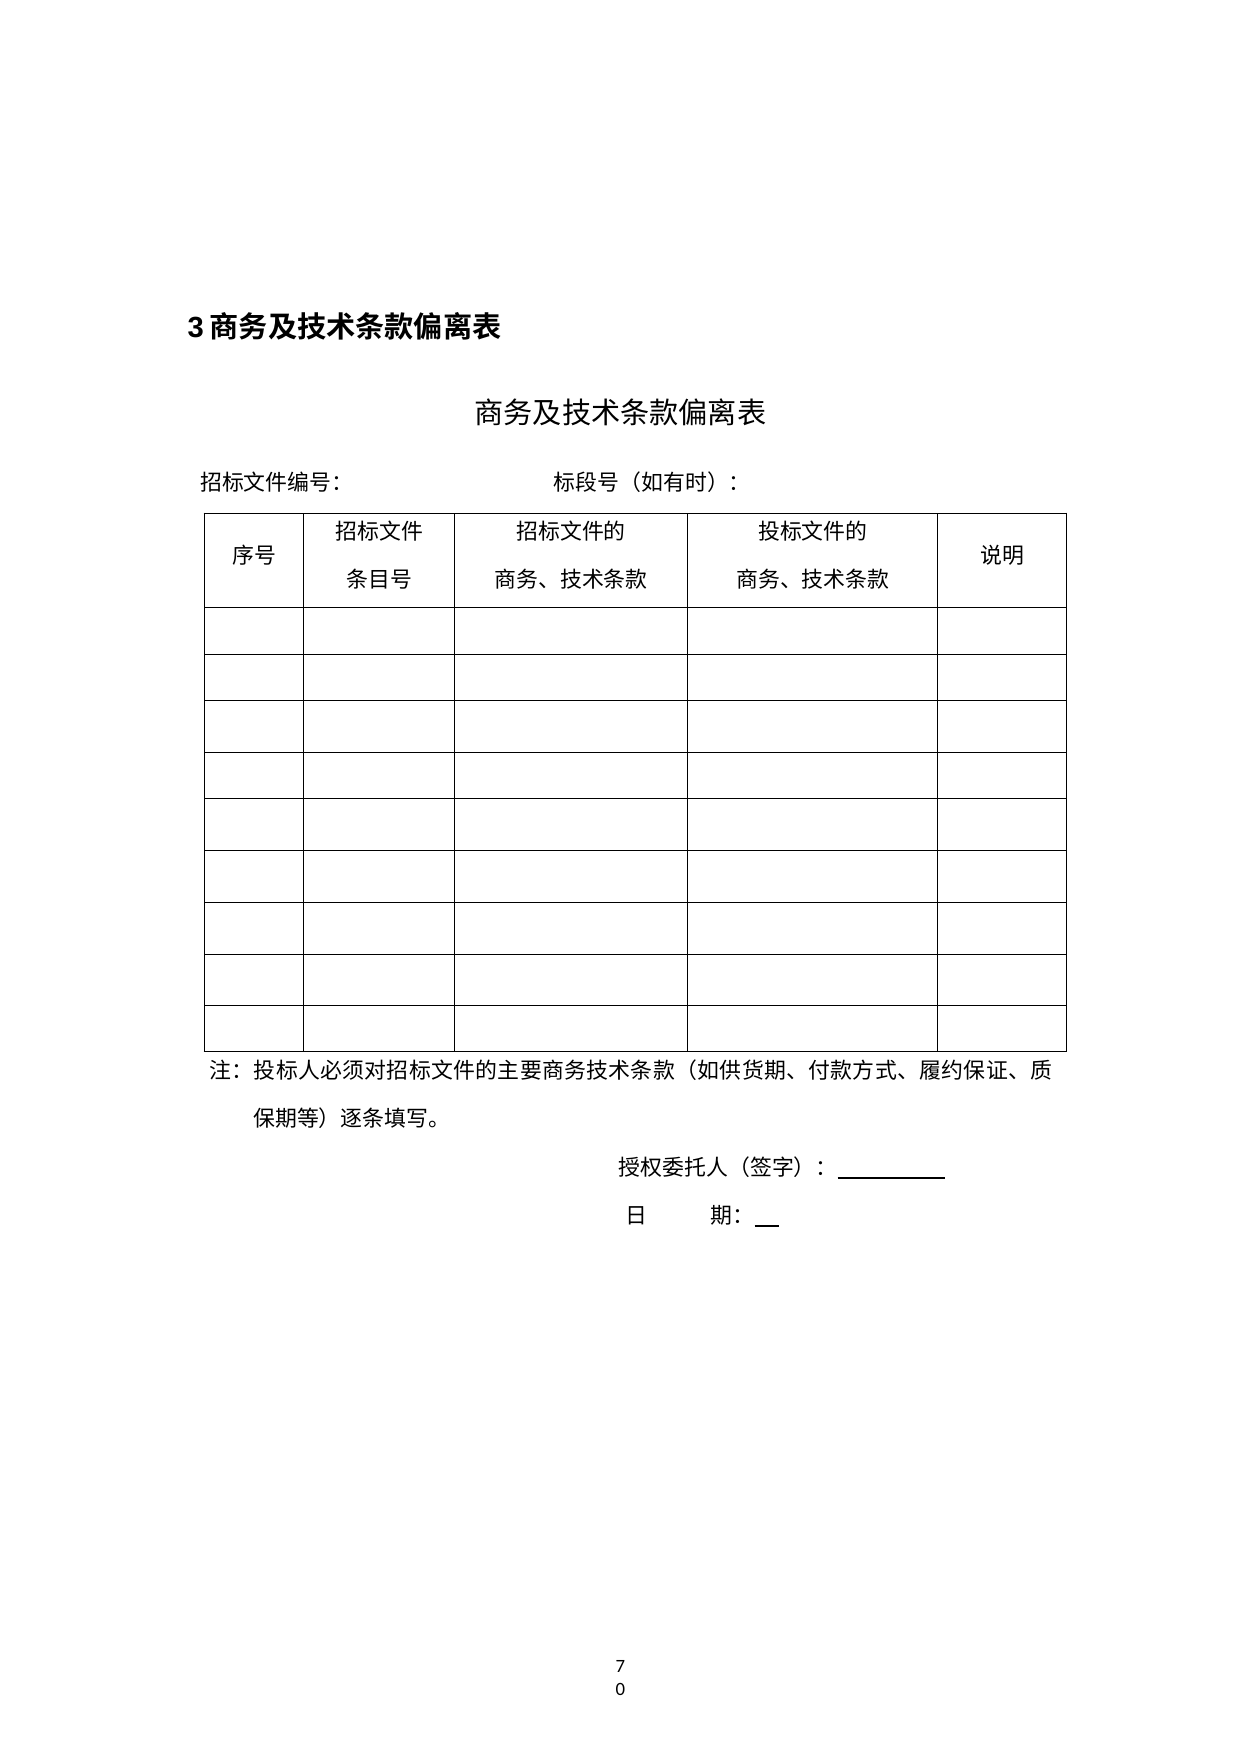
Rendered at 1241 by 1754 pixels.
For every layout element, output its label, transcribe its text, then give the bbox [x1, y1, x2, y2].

table_cell [205, 799, 303, 850]
table_cell [304, 701, 454, 752]
text 3商务及技术条款偏离表 [187, 292, 1053, 357]
table_cell [205, 608, 303, 654]
text 招标文件编号： 标段号（如有时）： [187, 464, 1091, 497]
table_cell [205, 1006, 303, 1051]
table_cell [938, 1006, 1066, 1051]
table_cell [938, 701, 1066, 752]
table_cell [938, 903, 1066, 953]
table_cell [455, 753, 687, 798]
table_cell [304, 655, 454, 700]
table_header 招标文件 条目号 [304, 514, 454, 607]
table_header 招标文件的 商务、技术条款 [455, 514, 687, 607]
table_cell [688, 608, 937, 654]
table_cell [205, 655, 303, 700]
table_cell [455, 608, 687, 654]
table_cell [938, 955, 1066, 1005]
table_cell [688, 1006, 937, 1051]
table_cell [688, 955, 937, 1005]
table_cell [688, 903, 937, 953]
table_cell [688, 753, 937, 798]
table_header 说明 [938, 514, 1066, 607]
table_cell [455, 799, 687, 850]
table_cell [304, 903, 454, 953]
table_cell [304, 799, 454, 850]
table_cell [938, 608, 1066, 654]
table_cell [205, 851, 303, 902]
table_cell [938, 799, 1066, 850]
table_cell [455, 851, 687, 902]
table_cell [455, 701, 687, 752]
text 授权委托人（签字）： [187, 1149, 1053, 1182]
table_cell [455, 903, 687, 953]
table_cell [688, 655, 937, 700]
table_cell [304, 753, 454, 798]
table_cell [938, 851, 1066, 902]
text 商务及技术条款偏离表 [187, 378, 1053, 443]
table_cell [688, 701, 937, 752]
table_cell [205, 753, 303, 798]
table_header 序号 [205, 514, 303, 607]
table_cell [688, 851, 937, 902]
text 注：投标人必须对招标文件的主要商务技术条款（如供货期、付款方式、履约保证、质保期等）逐条填写。 [209, 1052, 1053, 1133]
table_cell [304, 955, 454, 1005]
text 日 期： [187, 1198, 1053, 1230]
table_header 投标文件的 商务、技术条款 [688, 514, 937, 607]
table_cell [455, 1006, 687, 1051]
table_cell [304, 1006, 454, 1051]
table_cell [455, 955, 687, 1005]
table_cell [304, 851, 454, 902]
table_cell [304, 608, 454, 654]
table_cell [455, 655, 687, 700]
table_cell [205, 701, 303, 752]
table_cell [205, 903, 303, 953]
table_cell [688, 799, 937, 850]
table_cell [205, 955, 303, 1005]
table_cell [938, 753, 1066, 798]
table_cell [938, 655, 1066, 700]
